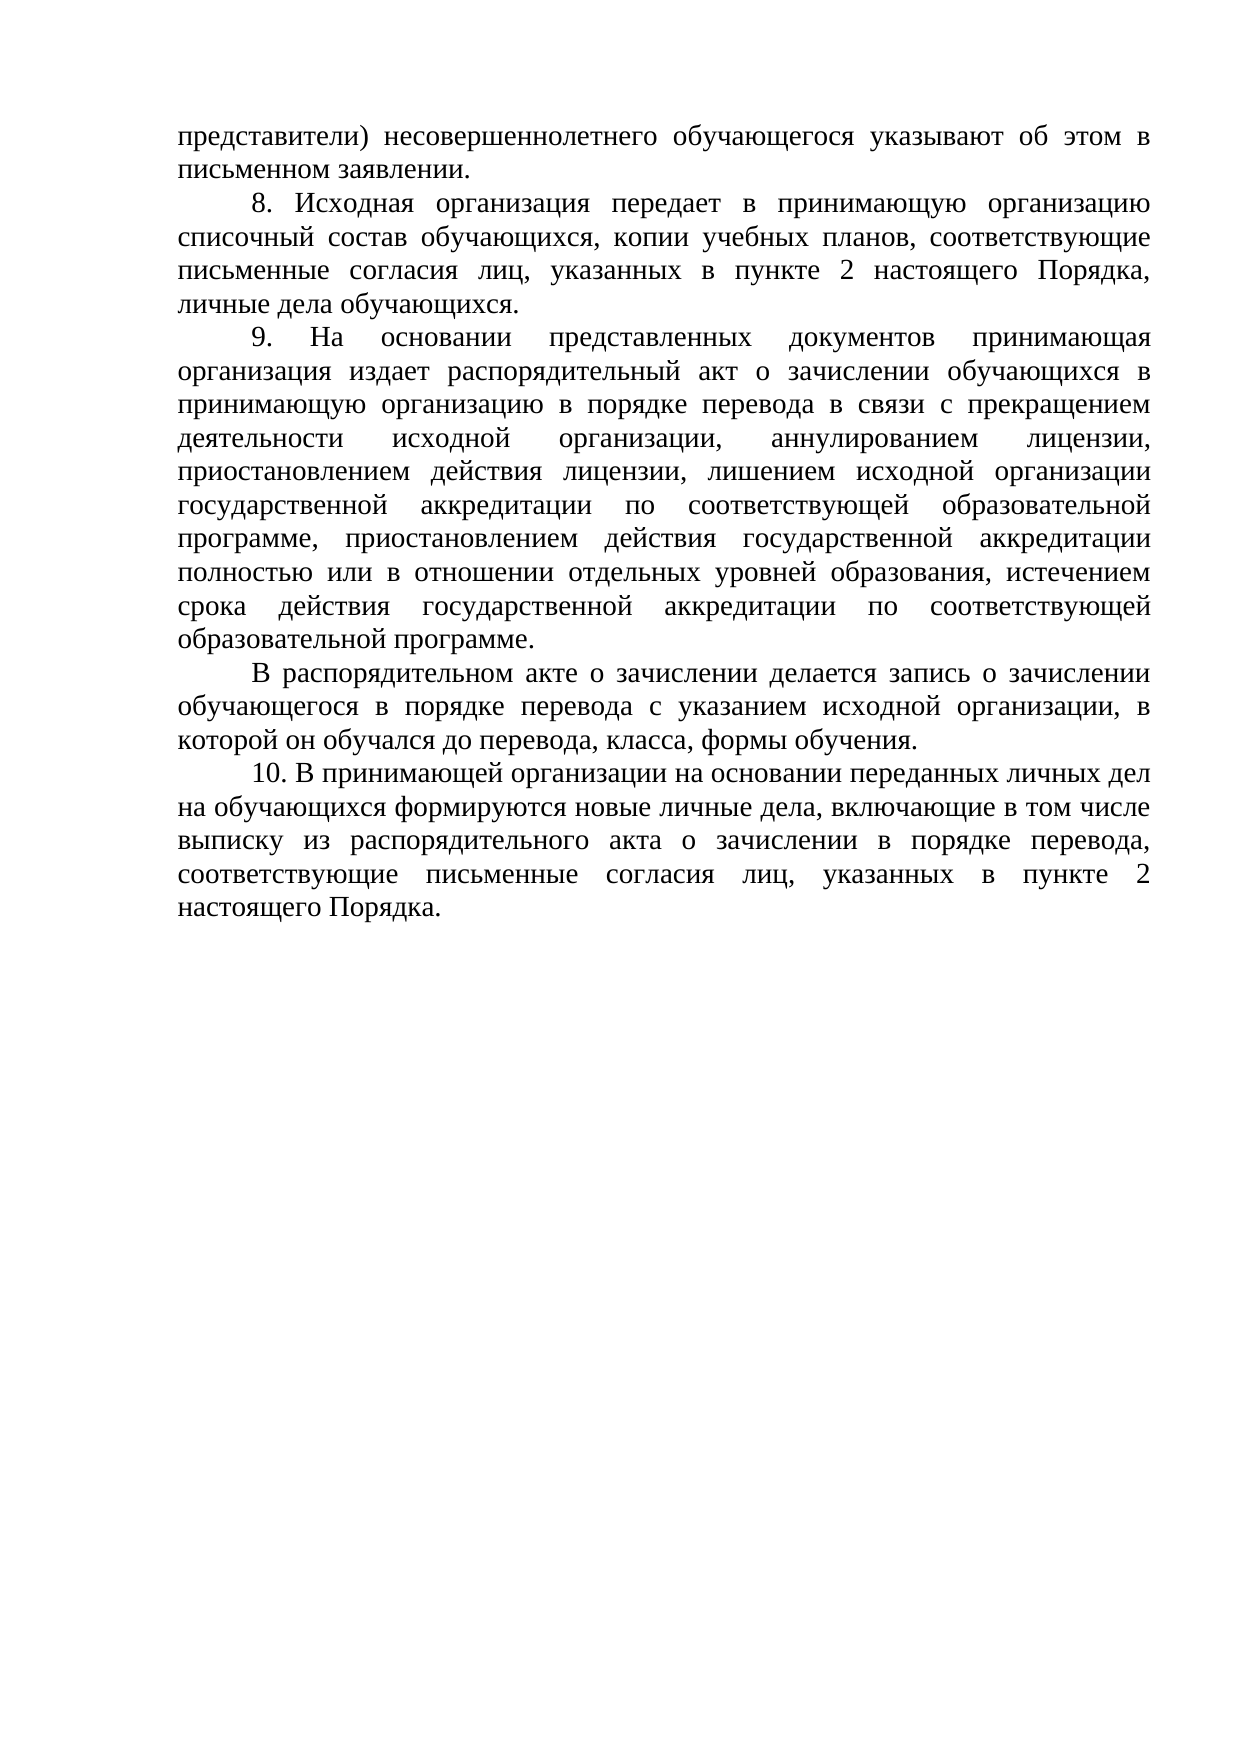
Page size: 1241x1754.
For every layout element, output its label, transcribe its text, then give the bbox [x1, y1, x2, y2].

text В распорядительном акте о зачислении делается запись о зачислении обучающегося в порядке перевода с указанием исходной организации, в которой он обучался до перевода, класса, формы обучения. [177, 655, 1152, 755]
text 8. Исходная организация передает в принимающую организацию списочный состав обучающихся, копии учебных планов, соответствующие письменные согласия лиц, указанных в пункте 2 настоящего Порядка, личные дела обучающихся. [177, 185, 1152, 319]
text 10. В принимающей организации на основании переданных личных дел на обучающихся формируются новые личные дела, включающие в том числе выписку из распорядительного акта о зачислении в порядке перевода, соответствующие письменные согласия лиц, указанных в пункте 2 настоящего Порядка. [177, 755, 1152, 923]
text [177, 118, 1152, 185]
text 9. На основании представленных документов принимающая организация издает распорядительный акт о зачислении обучающихся в принимающую организацию в порядке перевода в связи с прекращением деятельности исходной организации, аннулированием лицензии, приостановлением действия лицензии, лишением исходной организации государственной аккредитации по соответствующей образовательной программе, приостановлением действия государственной аккредитации полностью или в отношении отдельных уровней образования, истечением срока действия государственной аккредитации по соответствующей образовательной программе. [177, 319, 1152, 655]
